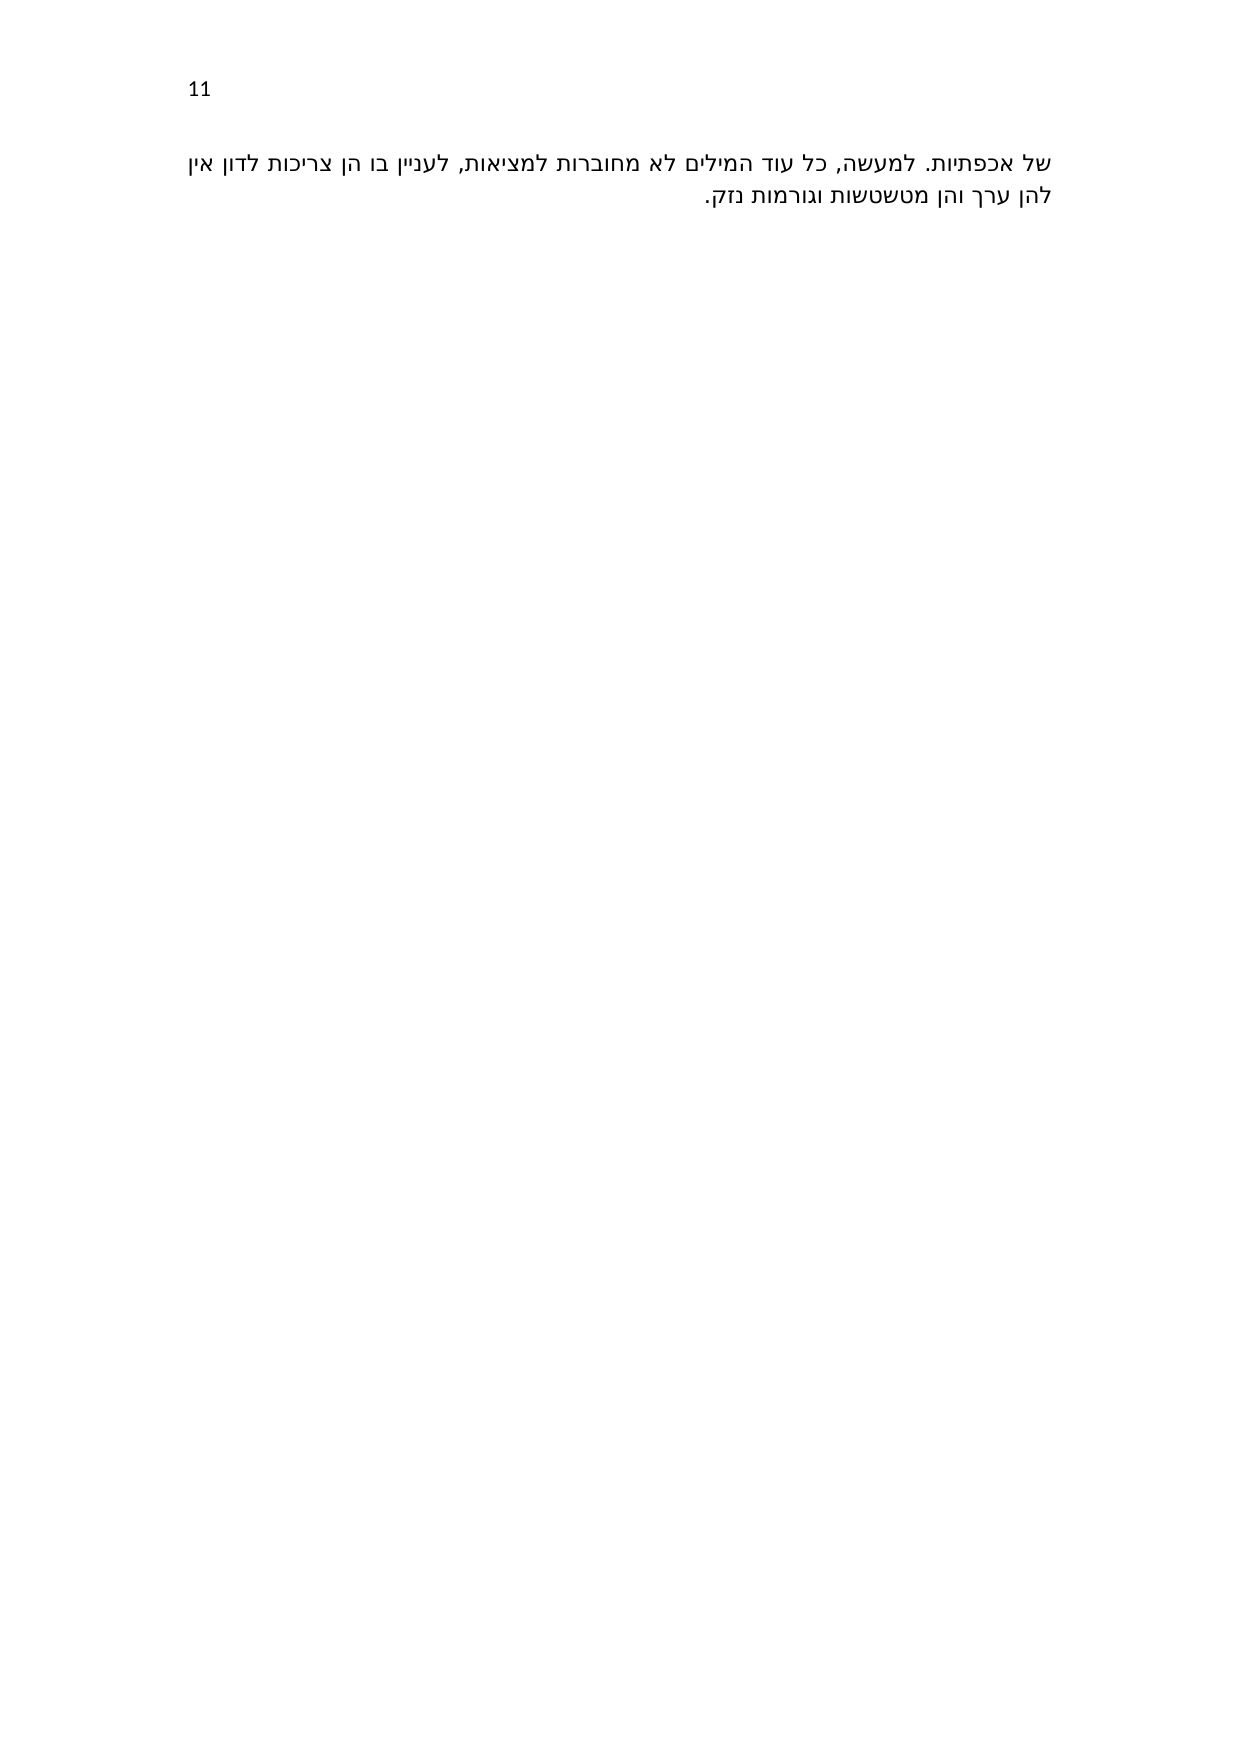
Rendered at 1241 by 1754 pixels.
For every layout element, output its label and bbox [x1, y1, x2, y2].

text [187, 150, 1053, 209]
